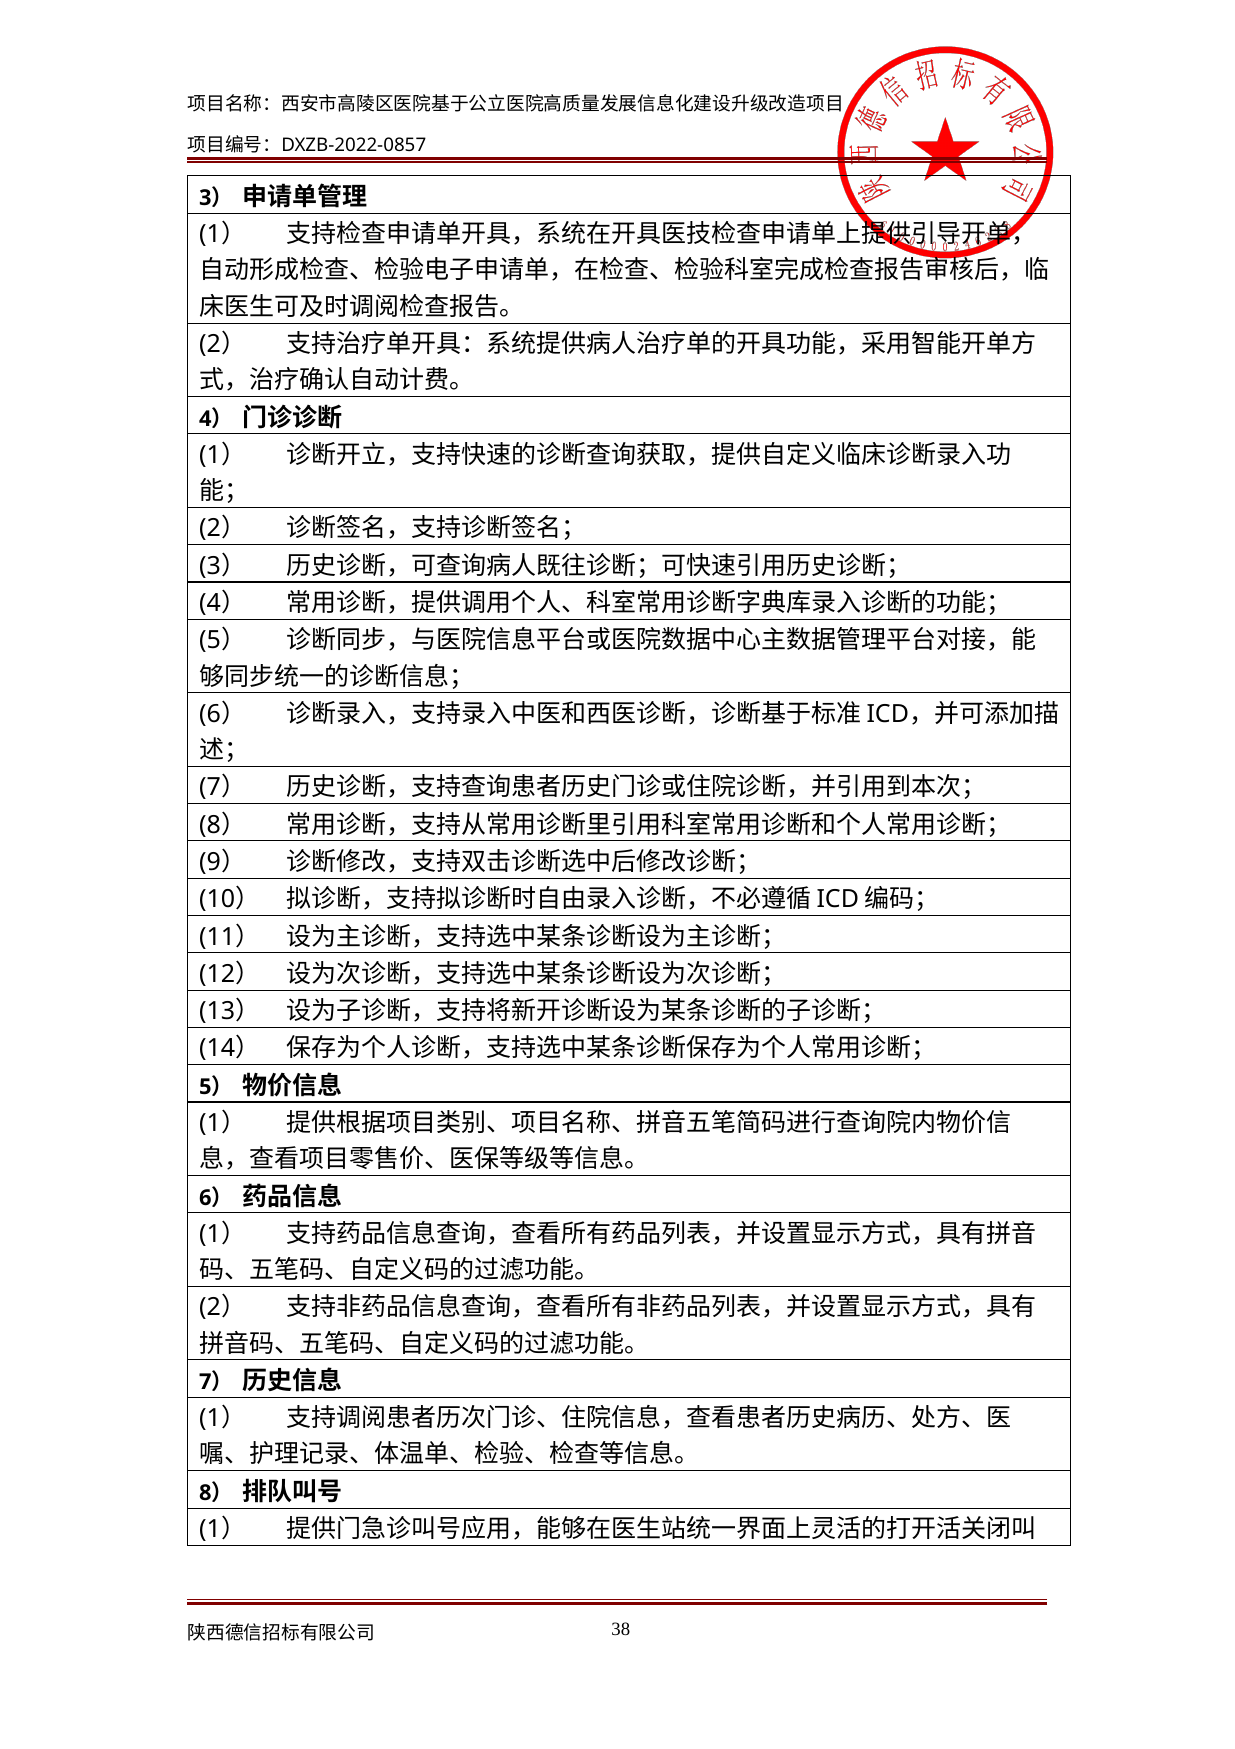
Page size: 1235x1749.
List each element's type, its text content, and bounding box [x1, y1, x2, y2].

table_cell 物价信息 [188, 1065, 1070, 1101]
table_cell 设为主诊断，支持选中某条诊断设为主诊断； [188, 916, 1070, 952]
table_cell 诊断同步，与医院信息平台或医院数据中心主数据管理平台对接，能够同步统一的诊断信息； [188, 620, 1070, 692]
table_cell 支持药品信息查询，查看所有药品列表，并设置显示方式，具有拼音码、五笔码、自定义码的过滤功能。 [188, 1213, 1070, 1286]
table_cell 提供门急诊叫号应用，能够在医生站统一界面上灵活的打开活关闭叫号系统； [188, 1509, 1070, 1545]
table_cell 诊断修改，支持双击诊断选中后修改诊断； [188, 841, 1070, 878]
table_cell 诊断开立，支持快速的诊断查询获取，提供自定义临床诊断录入功能； [188, 434, 1070, 507]
table_cell 历史信息 [188, 1360, 1070, 1397]
table_cell 支持调阅患者历次门诊、住院信息，查看患者历史病历、处方、医嘱、护理记录、体温单、检验、检查等信息。 [188, 1398, 1070, 1470]
table_cell 拟诊断，支持拟诊断时自由录入诊断，不必遵循ICD编码； [188, 879, 1070, 915]
table_cell 常用诊断，支持从常用诊断里引用科室常用诊断和个人常用诊断； [188, 804, 1070, 840]
table_cell 申请单管理 [188, 176, 1070, 213]
table_cell 保存为个人诊断，支持选中某条诊断保存为个人常用诊断； [188, 1028, 1070, 1064]
table_cell 提供根据项目类别、项目名称、拼音五笔简码进行查询院内物价信息，查看项目零售价、医保等级等信息。 [188, 1103, 1070, 1175]
picture [835, 43, 1057, 175]
table_cell 门诊诊断 [188, 397, 1070, 433]
table_cell 诊断签名，支持诊断签名； [188, 508, 1070, 544]
table_cell 历史诊断，可查询病人既往诊断；可快速引用历史诊断； [188, 545, 1070, 581]
table_cell 历史诊断，支持查询患者历史门诊或住院诊断，并引用到本次； [188, 767, 1070, 803]
table_cell 支持检查申请单开具，系统在开具医技检查申请单上提供引导开单，自动形成检查、检验电子申请单，在检查、检验科室完成检查报告审核后，临床医生可及时调阅检查报告。 [188, 214, 1070, 322]
table_cell 支持非药品信息查询，查看所有非药品列表，并设置显示方式，具有拼音码、五笔码、自定义码的过滤功能。 [188, 1287, 1070, 1359]
table_cell 药品信息 [188, 1176, 1070, 1212]
table_cell 支持治疗单开具：系统提供病人治疗单的开具功能，采用智能开单方式，治疗确认自动计费。 [188, 324, 1070, 396]
table_cell 设为次诊断，支持选中某条诊断设为次诊断； [188, 953, 1070, 989]
table_cell 诊断录入，支持录入中医和西医诊断，诊断基于标准ICD，并可添加描述； [188, 693, 1070, 766]
table_cell 常用诊断，提供调用个人、科室常用诊断字典库录入诊断的功能； [188, 583, 1070, 619]
table_cell 排队叫号 [188, 1471, 1070, 1507]
table_cell 设为子诊断，支持将新开诊断设为某条诊断的子诊断； [188, 991, 1070, 1027]
